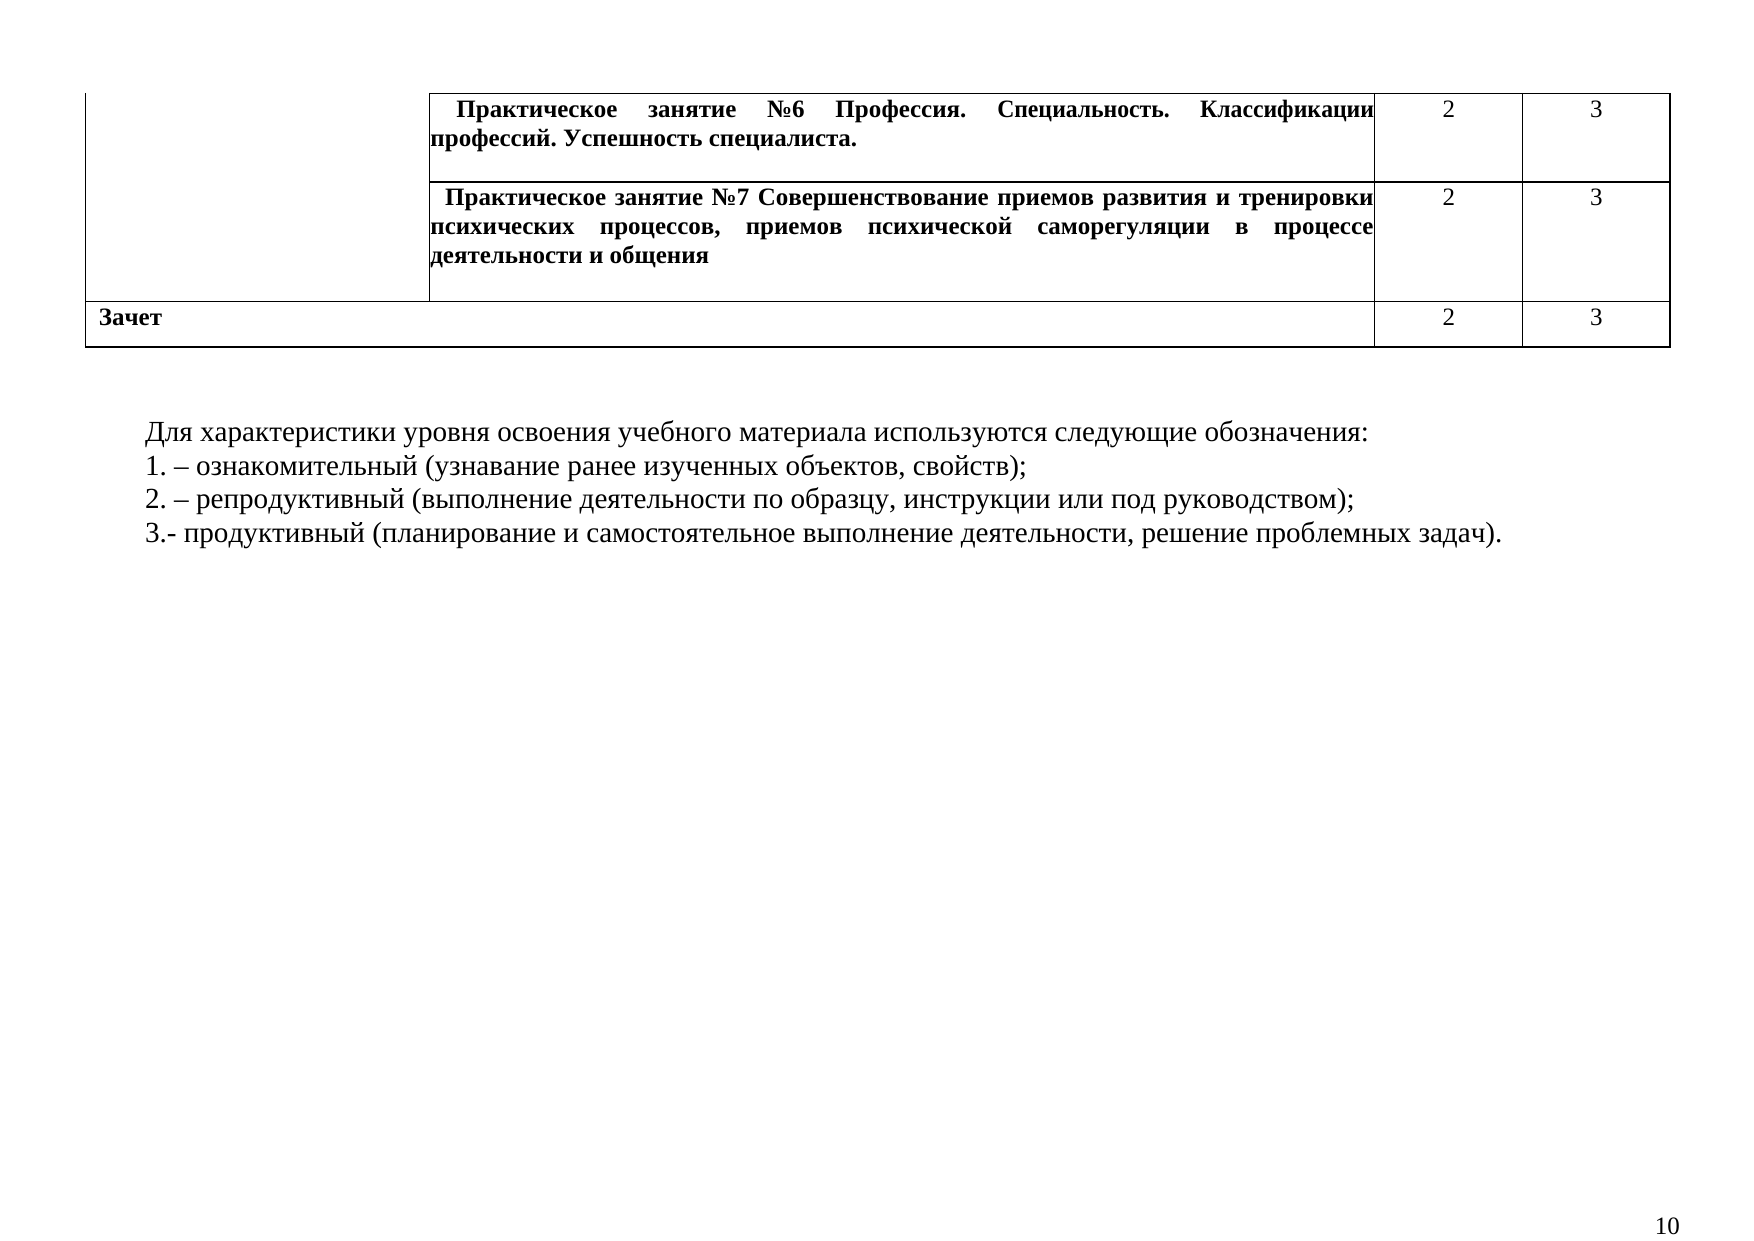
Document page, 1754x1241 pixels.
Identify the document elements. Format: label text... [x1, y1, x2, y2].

table_cell 3 [1523, 302, 1669, 346]
table_cell 2 [1375, 94, 1522, 181]
table_cell 2 [1375, 302, 1522, 346]
text 2. – репродуктивный (выполнение деятельности по образцу, инструкции или под руководством); [71, 482, 1680, 515]
table_cell 2 [1375, 183, 1522, 301]
table_cell 3 [1523, 94, 1669, 181]
table_cell Зачет [86, 302, 1374, 346]
text 3.- продуктивный (планирование и самостоятельное выполнение деятельности, решение проблемных задач). [71, 515, 1680, 549]
text 1. – ознакомительный (узнавание ранее изученных объектов, свойств); [71, 448, 1680, 482]
text Для характеристики уровня освоения учебного материала используются следующие обозначения: [71, 414, 1680, 448]
table_cell Практическое занятие №6 Профессия. Специальность. Классификации профессий. Успешность специалиста. [430, 94, 1374, 181]
table_cell 3 [1523, 183, 1669, 301]
table_cell Практическое занятие №7 Совершенствование приемов развития и тренировки психических процессов, приемов психической саморегуляции в процессе деятельности и общения [430, 183, 1374, 301]
